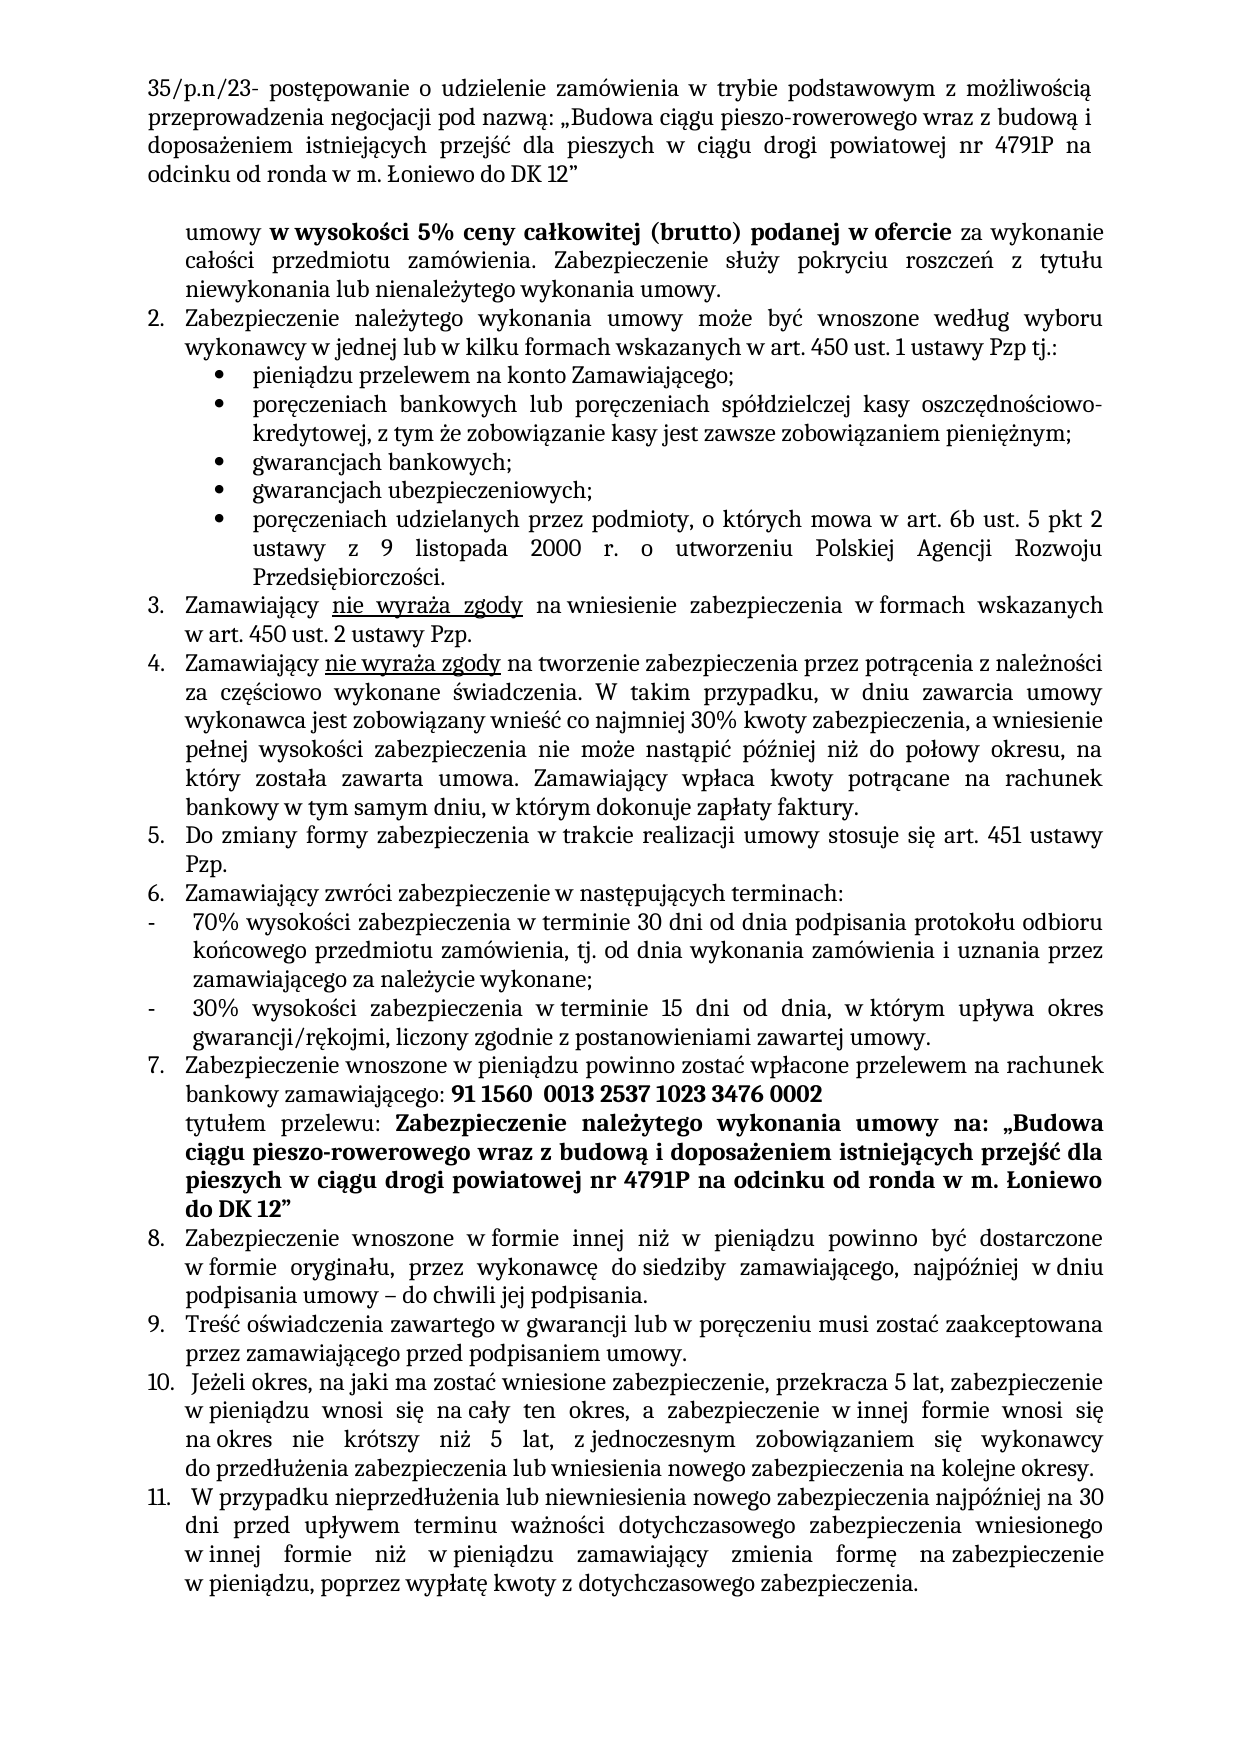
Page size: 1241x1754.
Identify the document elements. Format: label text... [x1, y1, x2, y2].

list Zamawiający zwróci zabezpieczenie w następujących terminach: [148, 879, 1104, 907]
list pieniądzu przelewem na konto Zamawiającego; [215, 361, 1104, 390]
list Do zmiany formy zabezpieczenia w trakcie realizacji umowy stosuje się art. 451 ustawy Pzp. [148, 821, 1104, 879]
list Zabezpieczenie wnoszone w formie innej niż w pieniądzu powinno być dostarczone w formie oryginału, przez wykonawcę do siedziby zamawiającego, najpóźniej w dniu podpisania umowy – do chwili jej podpisania. [148, 1224, 1104, 1310]
list Zamawiający nie wyraża zgody na tworzenie zabezpieczenia przez potrącenia z należności za częściowo wykonane świadczenia. W takim przypadku, w dniu zawarcia umowy wykonawca jest zobowiązany wnieść co najmniej 30% kwoty zabezpieczenia, a wniesienie pełnej wysokości zabezpieczenia nie może nastąpić później niż do połowy okresu, na który została zawarta umowa. Zamawiający wpłaca kwoty potrącane na rachunek bankowy w tym samym dniu, w którym dokonuje zapłaty faktury. [148, 649, 1104, 821]
list Jeżeli okres, na jaki ma zostać wniesione zabezpieczenie, przekracza 5 lat, zabezpieczenie w pieniądzu wnosi się na cały ten okres, a zabezpieczenie w innej formie wnosi się na okres nie krótszy niż 5 lat, z jednoczesnym zobowiązaniem się wykonawcy do przedłużenia zabezpieczenia lub wniesienia nowego zabezpieczenia na kolejne okresy. [148, 1367, 1104, 1482]
list Zabezpieczenie wnoszone w pieniądzu powinno zostać wpłacone przelewem na rachunek bankowy zamawiającego: 91 1560 0013 2537 1023 3476 0002 [148, 1051, 1104, 1109]
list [148, 217, 1104, 304]
list gwarancjach ubezpieczeniowych; [215, 476, 1104, 505]
list Zamawiający nie wyraża zgody na wniesienie zabezpieczenia w formach wskazanych w art. 450 ust. 2 ustawy Pzp. [148, 591, 1104, 649]
list 70% wysokości zabezpieczenia w terminie 30 dni od dnia podpisania protokołu odbioru końcowego przedmiotu zamówienia, tj. od dnia wykonania zamówienia i uznania przez zamawiającego za należycie wykonane; [148, 907, 1104, 994]
text tytułem przelewu: Zabezpieczenie należytego wykonania umowy na: „Budowa ciągu pieszo-rowerowego wraz z budową i doposażeniem istniejących przejść dla pieszych w ciągu drogi powiatowej nr 4791P na odcinku od ronda w m. Łoniewo do DK 12” [185, 1109, 1104, 1224]
list Treść oświadczenia zawartego w gwarancji lub w poręczeniu musi zostać zaakceptowana przez zamawiającego przed podpisaniem umowy. [148, 1310, 1104, 1367]
list poręczeniach bankowych lub poręczeniach spółdzielczej kasy oszczędnościowo-kredytowej, z tym że zobowiązanie kasy jest zawsze zobowiązaniem pieniężnym; [215, 390, 1104, 447]
list Zabezpieczenie należytego wykonania umowy może być wnoszone według wyboru wykonawcy w jednej lub w kilku formach wskazanych w art. 450 ust. 1 ustawy Pzp tj.: [148, 304, 1104, 361]
list gwarancjach bankowych; [215, 447, 1104, 476]
list poręczeniach udzielanych przez podmioty, o których mowa w art. 6b ust. 5 pkt 2 ustawy z 9 listopada 2000 r. o utworzeniu Polskiej Agencji Rozwoju Przedsiębiorczości. [215, 505, 1104, 591]
list W przypadku nieprzedłużenia lub niewniesienia nowego zabezpieczenia najpóźniej na 30 dni przed upływem terminu ważności dotychczasowego zabezpieczenia wniesionego w innej formie niż w pieniądzu zamawiający zmienia formę na zabezpieczenie w pieniądzu, poprzez wypłatę kwoty z dotychczasowego zabezpieczenia. [148, 1482, 1104, 1597]
list 30% wysokości zabezpieczenia w terminie 15 dni od dnia, w którym upływa okres gwarancji/rękojmi, liczony zgodnie z postanowieniami zawartej umowy. [148, 994, 1104, 1051]
